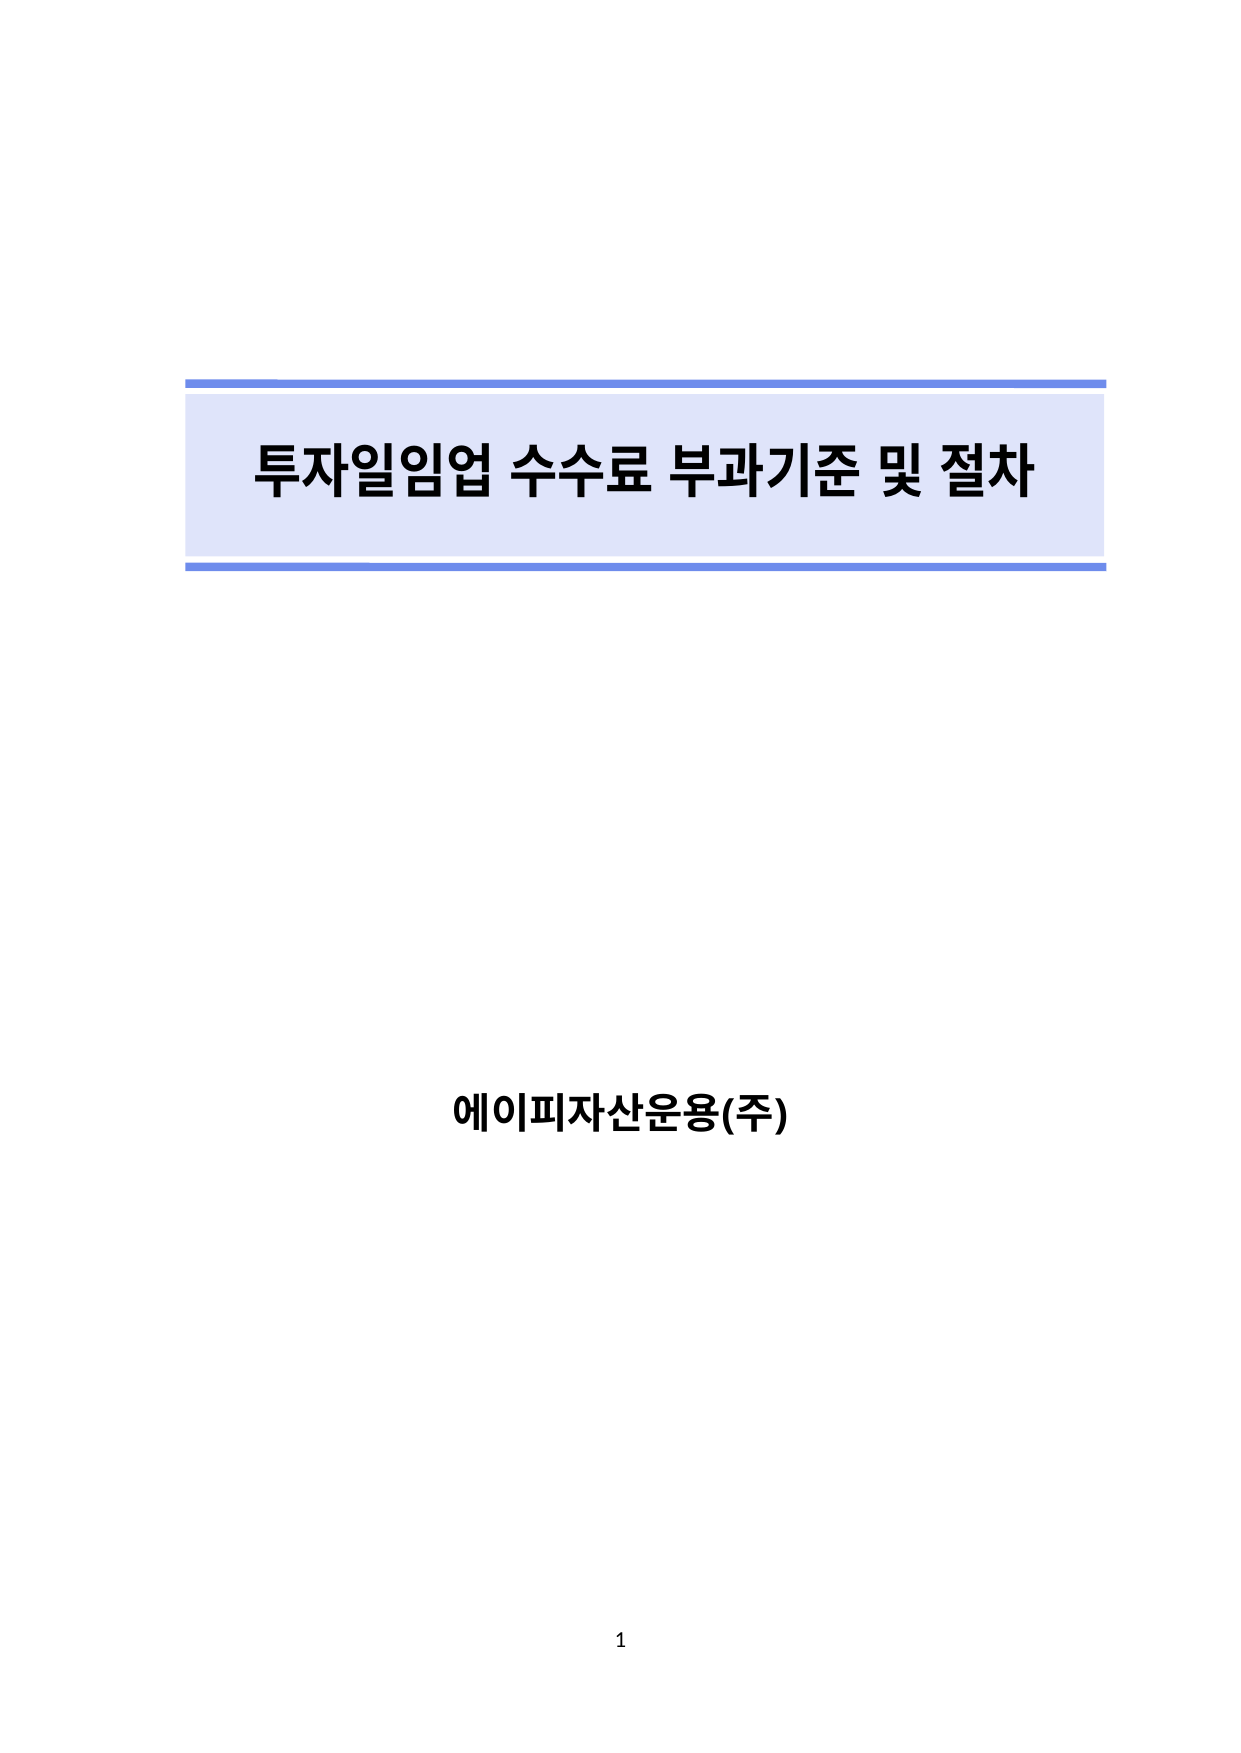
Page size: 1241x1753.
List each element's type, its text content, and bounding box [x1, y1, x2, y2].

text 에이피자산운용(주) [150, 1080, 1090, 1140]
